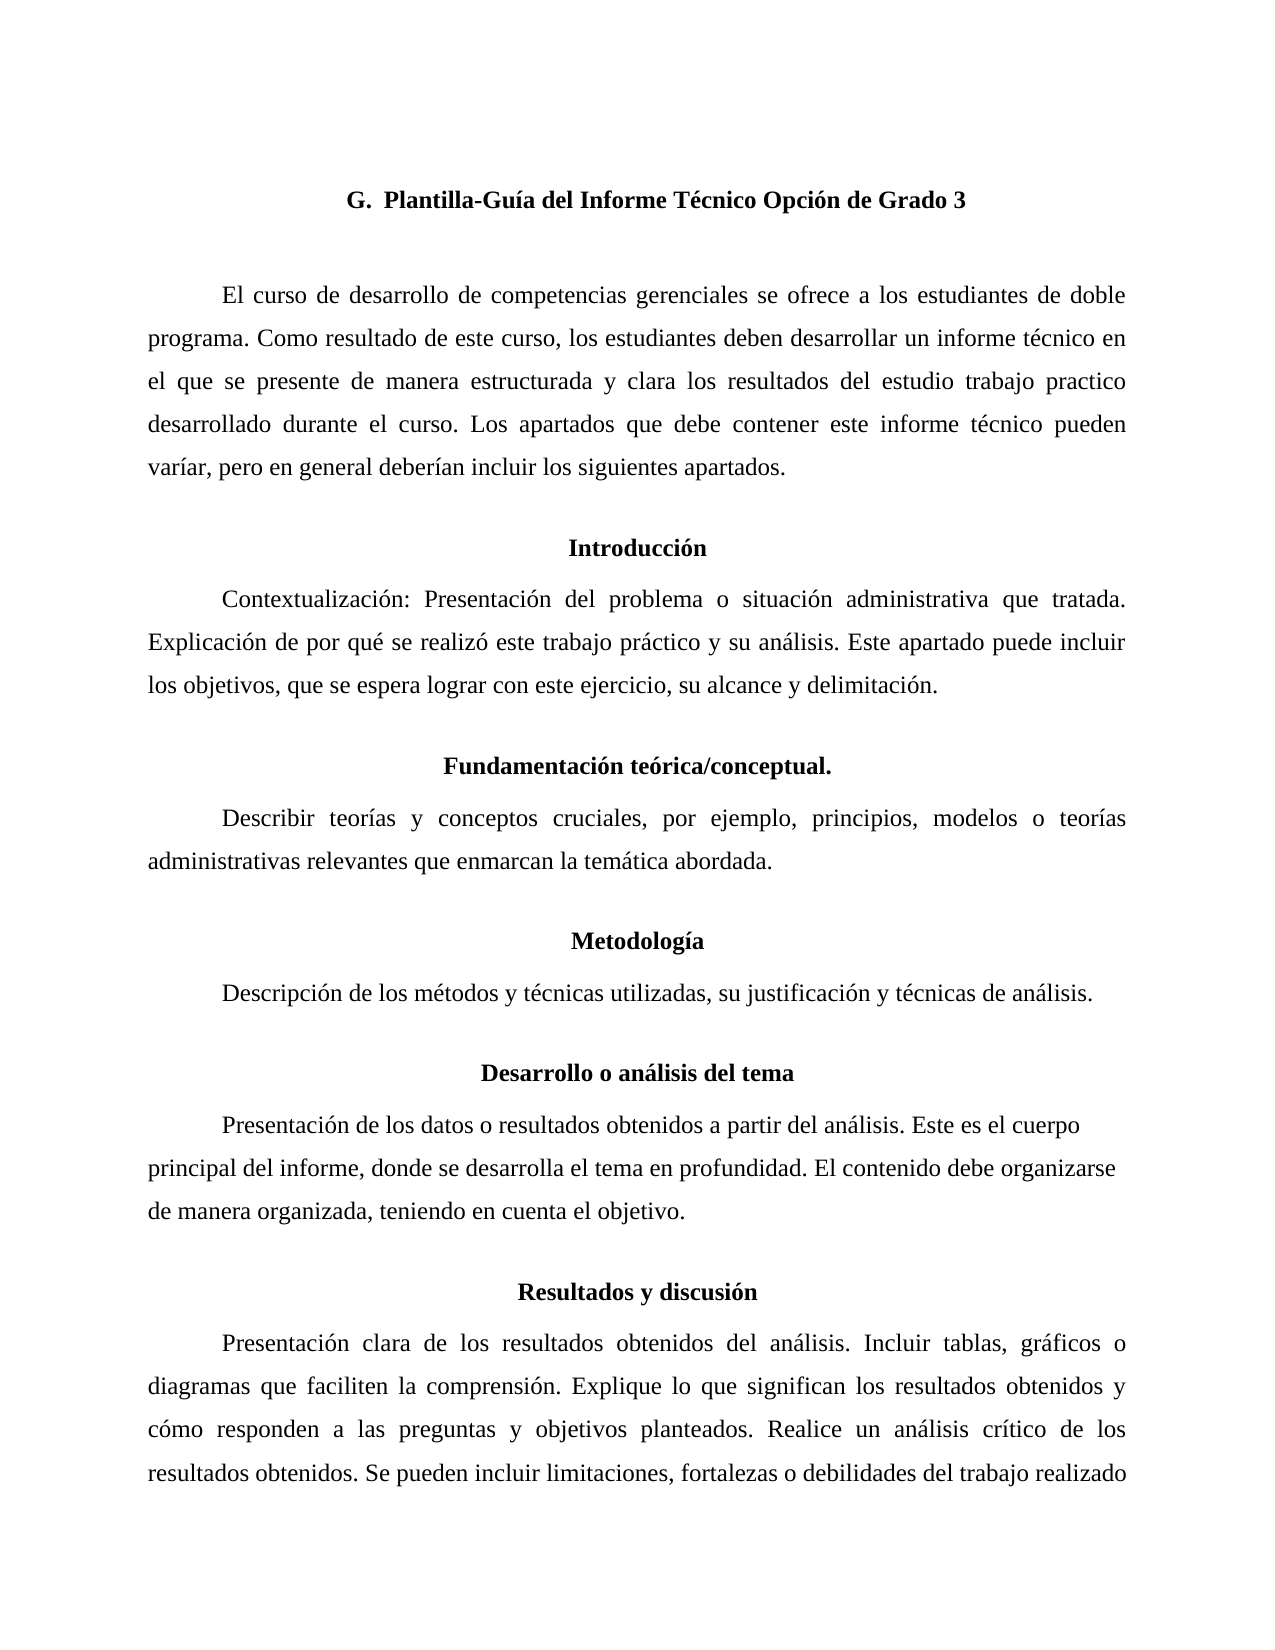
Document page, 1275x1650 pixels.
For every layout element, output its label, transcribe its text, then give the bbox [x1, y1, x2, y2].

text Descripción de los métodos y técnicas utilizadas, su justificación y técnicas de análisis. [148, 978, 1127, 1007]
text Presentación de los datos o resultados obtenidos a partir del análisis. Este es el cuerpo principal del informe, donde se desarrolla el tema en profundidad. El contenido debe organizarse de manera organizada, teniendo en cuenta el objetivo. [148, 1110, 1127, 1225]
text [148, 1328, 1127, 1486]
subtitle Desarrollo o análisis del tema [148, 1058, 1127, 1087]
subtitle Fundamentación teórica/conceptual. [148, 751, 1127, 780]
text Describir teorías y conceptos cruciales, por ejemplo, principios, modelos o teorías administrativas relevantes que enmarcan la temática abordada. [148, 803, 1127, 874]
subtitle Metodología [148, 926, 1127, 955]
text Contextualización: Presentación del problema o situación administrativa que tratada. Explicación de por qué se realizó este trabajo práctico y su análisis. Este apartado puede incluir los objetivos, que se espera lograr con este ejercicio, su alcance y delimitación. [148, 584, 1127, 699]
subtitle Plantilla-Guía del Informe Técnico Opción de Grado 3 [185, 185, 1127, 214]
subtitle Resultados y discusión [148, 1277, 1127, 1306]
subtitle Introducción [148, 533, 1127, 562]
text El curso de desarrollo de competencias gerenciales se ofrece a los estudiantes de doble programa. Como resultado de este curso, los estudiantes deben desarrollar un informe técnico en el que se presente de manera estructurada y clara los resultados del estudio trabajo practico desarrollado durante el curso. Los apartados que debe contener este informe técnico pueden varíar, pero en general deberían incluir los siguientes apartados. [148, 280, 1127, 481]
